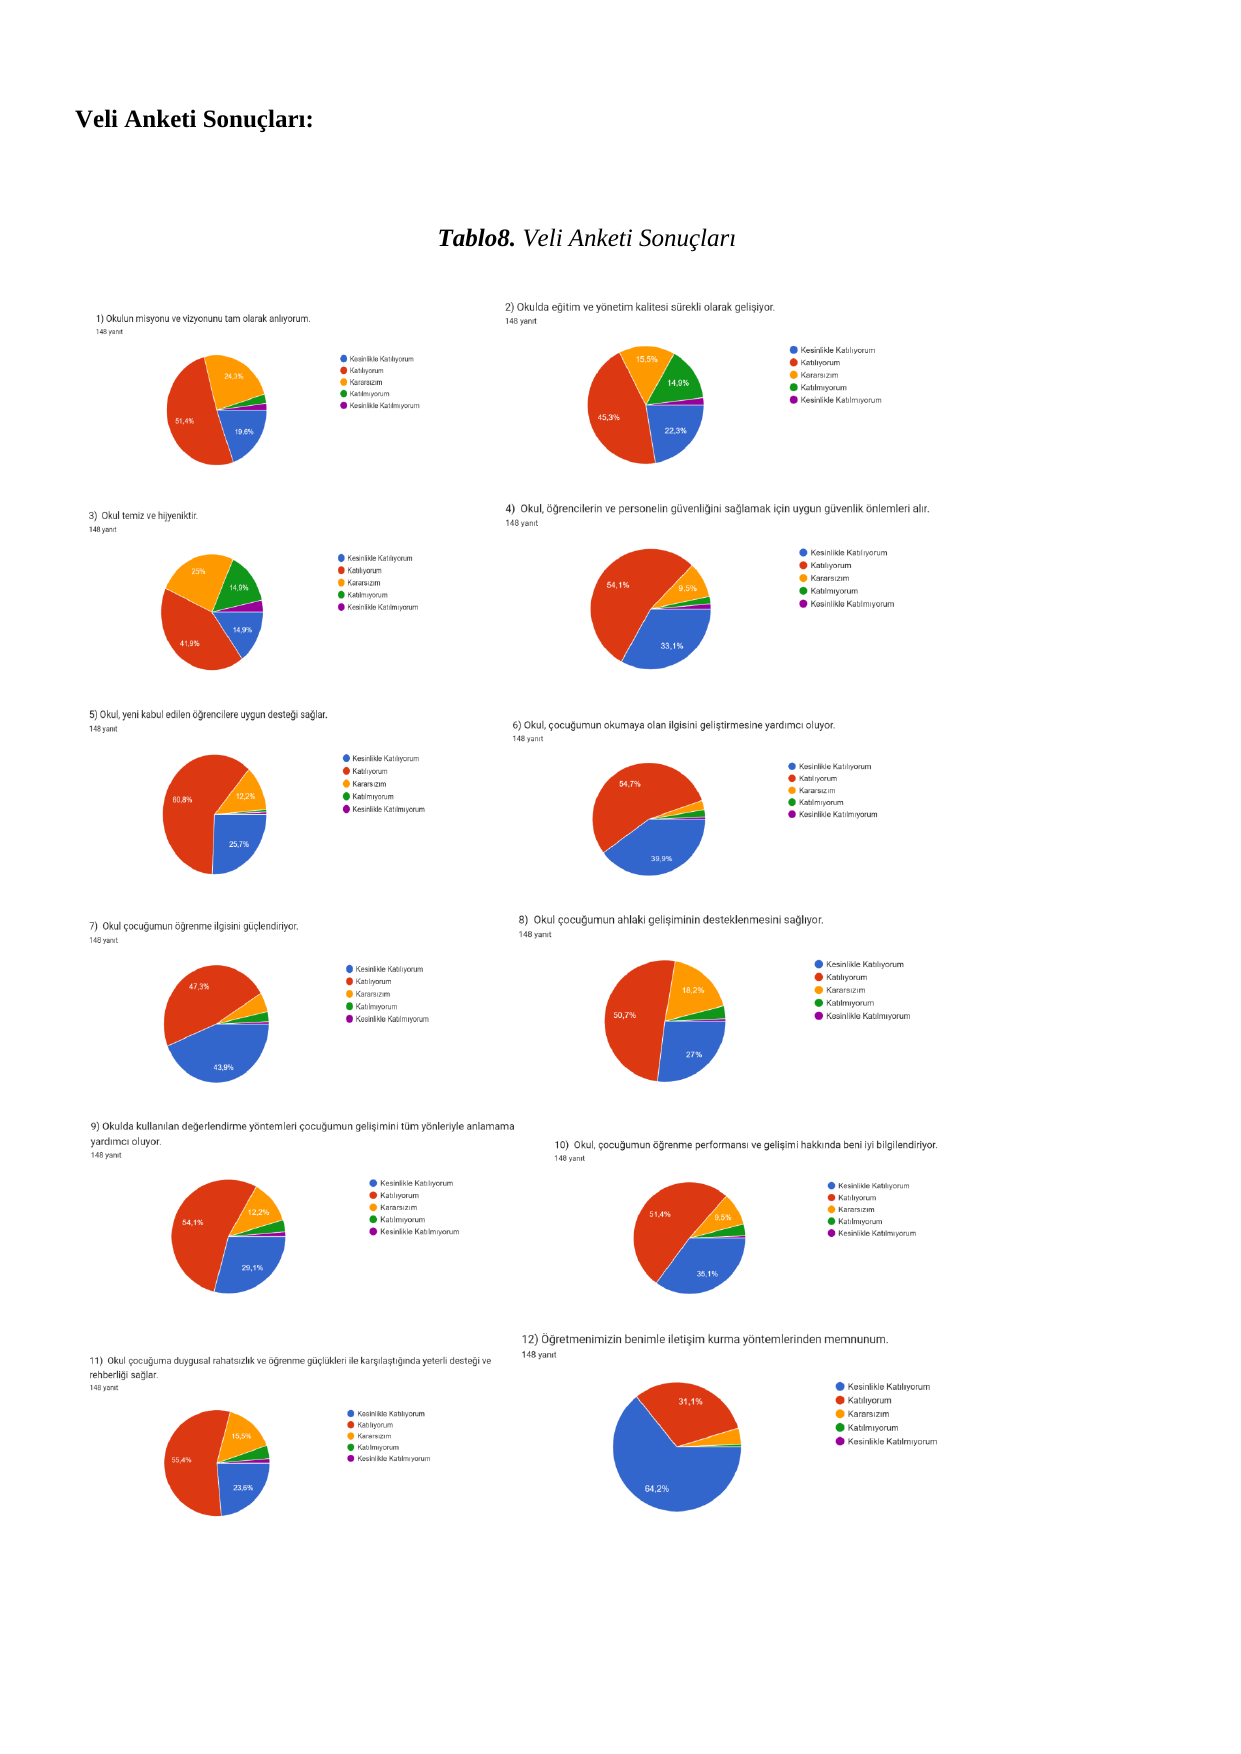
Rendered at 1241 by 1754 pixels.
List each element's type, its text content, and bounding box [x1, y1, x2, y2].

picture [75, 284, 1028, 1536]
text Tablo8. Veli Anketi Sonuçları [75, 223, 1165, 252]
text Veli Anketi Sonuçları: [75, 104, 1165, 132]
